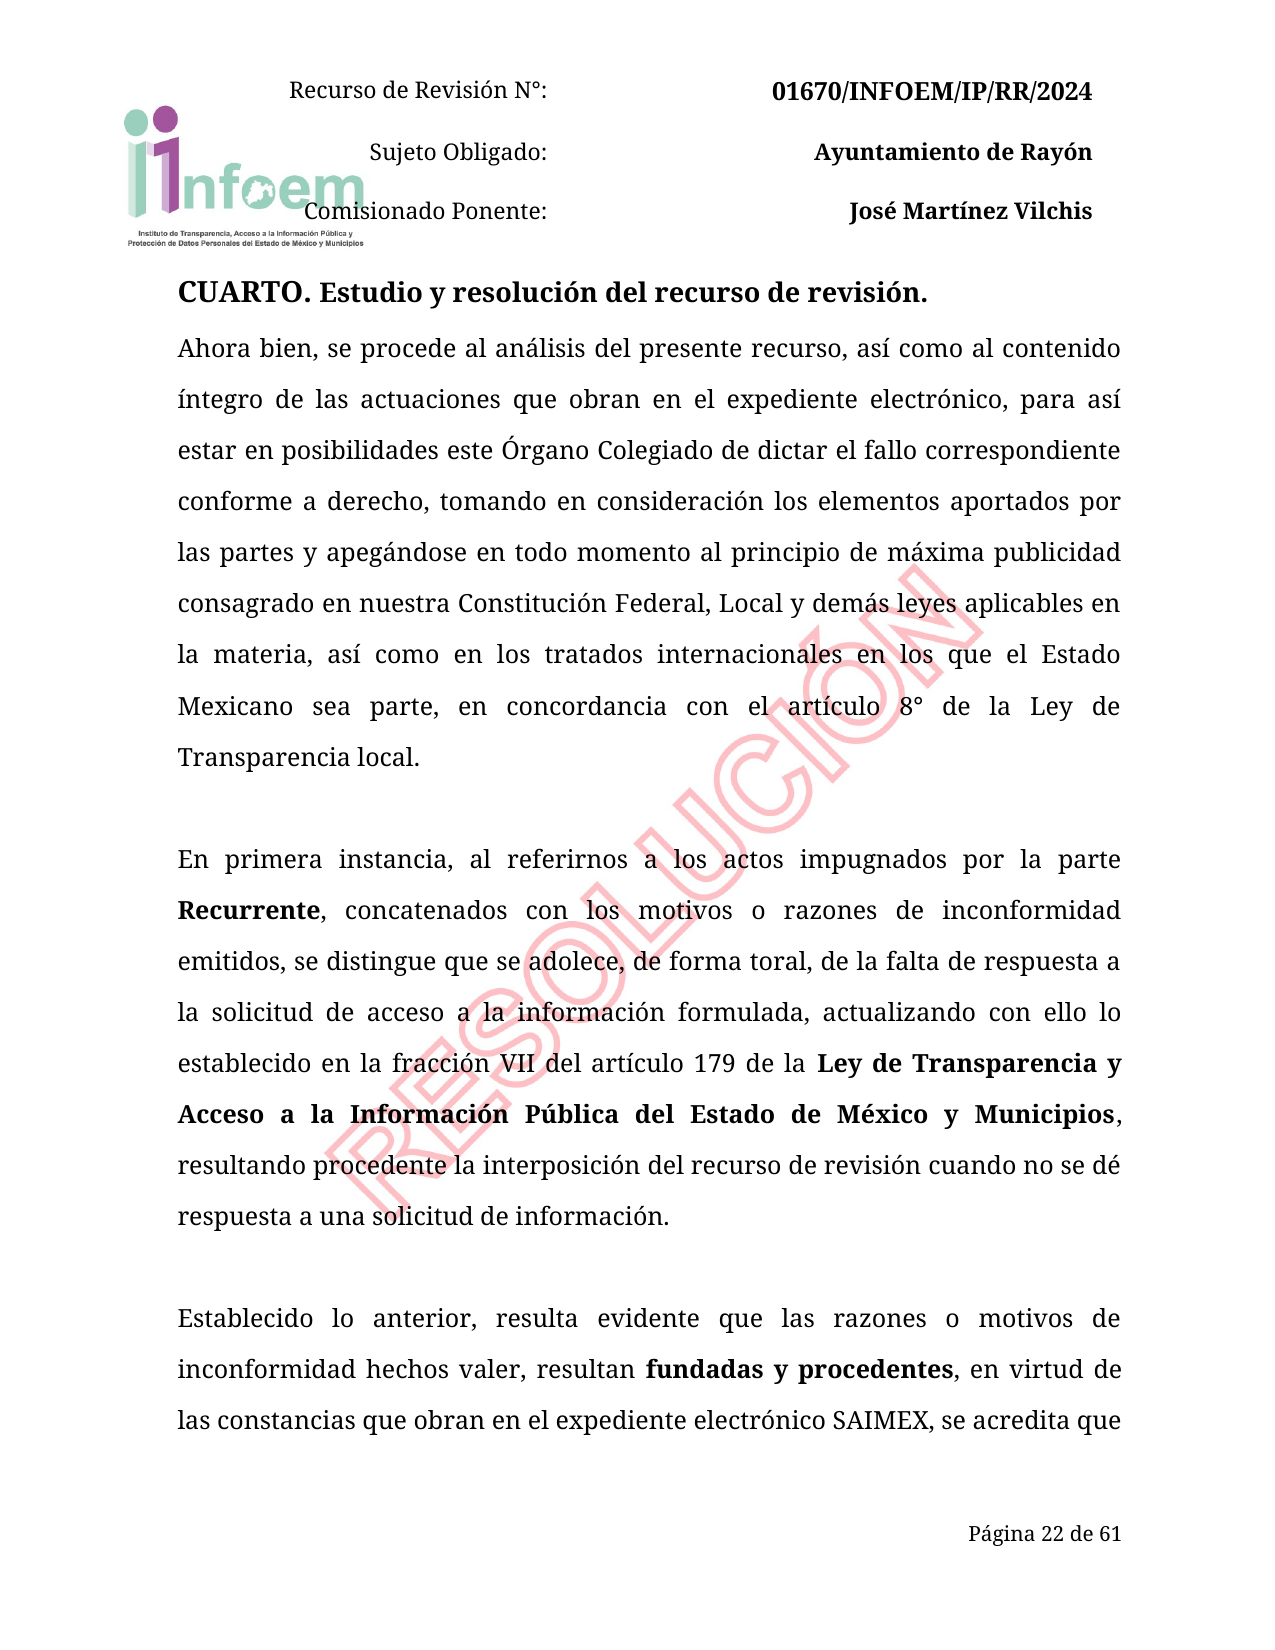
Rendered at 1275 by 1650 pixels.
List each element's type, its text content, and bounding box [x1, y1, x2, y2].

text En primera instancia, al referirnos a los actos impugnados por la parte Recurrente, concatenados con los motivos o razones de inconformidad emitidos, se distingue que se adolece, de forma toral, de la falta de respuesta a la solicitud de acceso a la información formulada, actualizando con ello lo establecido en la fracción VII del artículo 179 de la Ley de Transparencia y Acceso a la Información Pública del Estado de México y Municipios, resultando procedente la interposición del recurso de revisión cuando no se dé respuesta a una solicitud de información. [177, 841, 1122, 1233]
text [177, 1301, 1122, 1437]
picture [5, 45, 1270, 1650]
text Ahora bien, se procede al análisis del presente recurso, así como al contenido íntegro de las actuaciones que obran en el expediente electrónico, para así estar en posibilidades este Órgano Colegiado de dictar el fallo correspondiente conforme a derecho, tomando en consideración los elementos aportados por las partes y apegándose en todo momento al principio de máxima publicidad consagrado en nuestra Constitución Federal, Local y demás leyes aplicables en la materia, así como en los tratados internacionales en los que el Estado Mexicano sea parte, en concordancia con el artículo 8° de la Ley de Transparencia local. [177, 331, 1122, 773]
text CUARTO. Estudio y resolución del recurso de revisión. [177, 271, 1122, 311]
